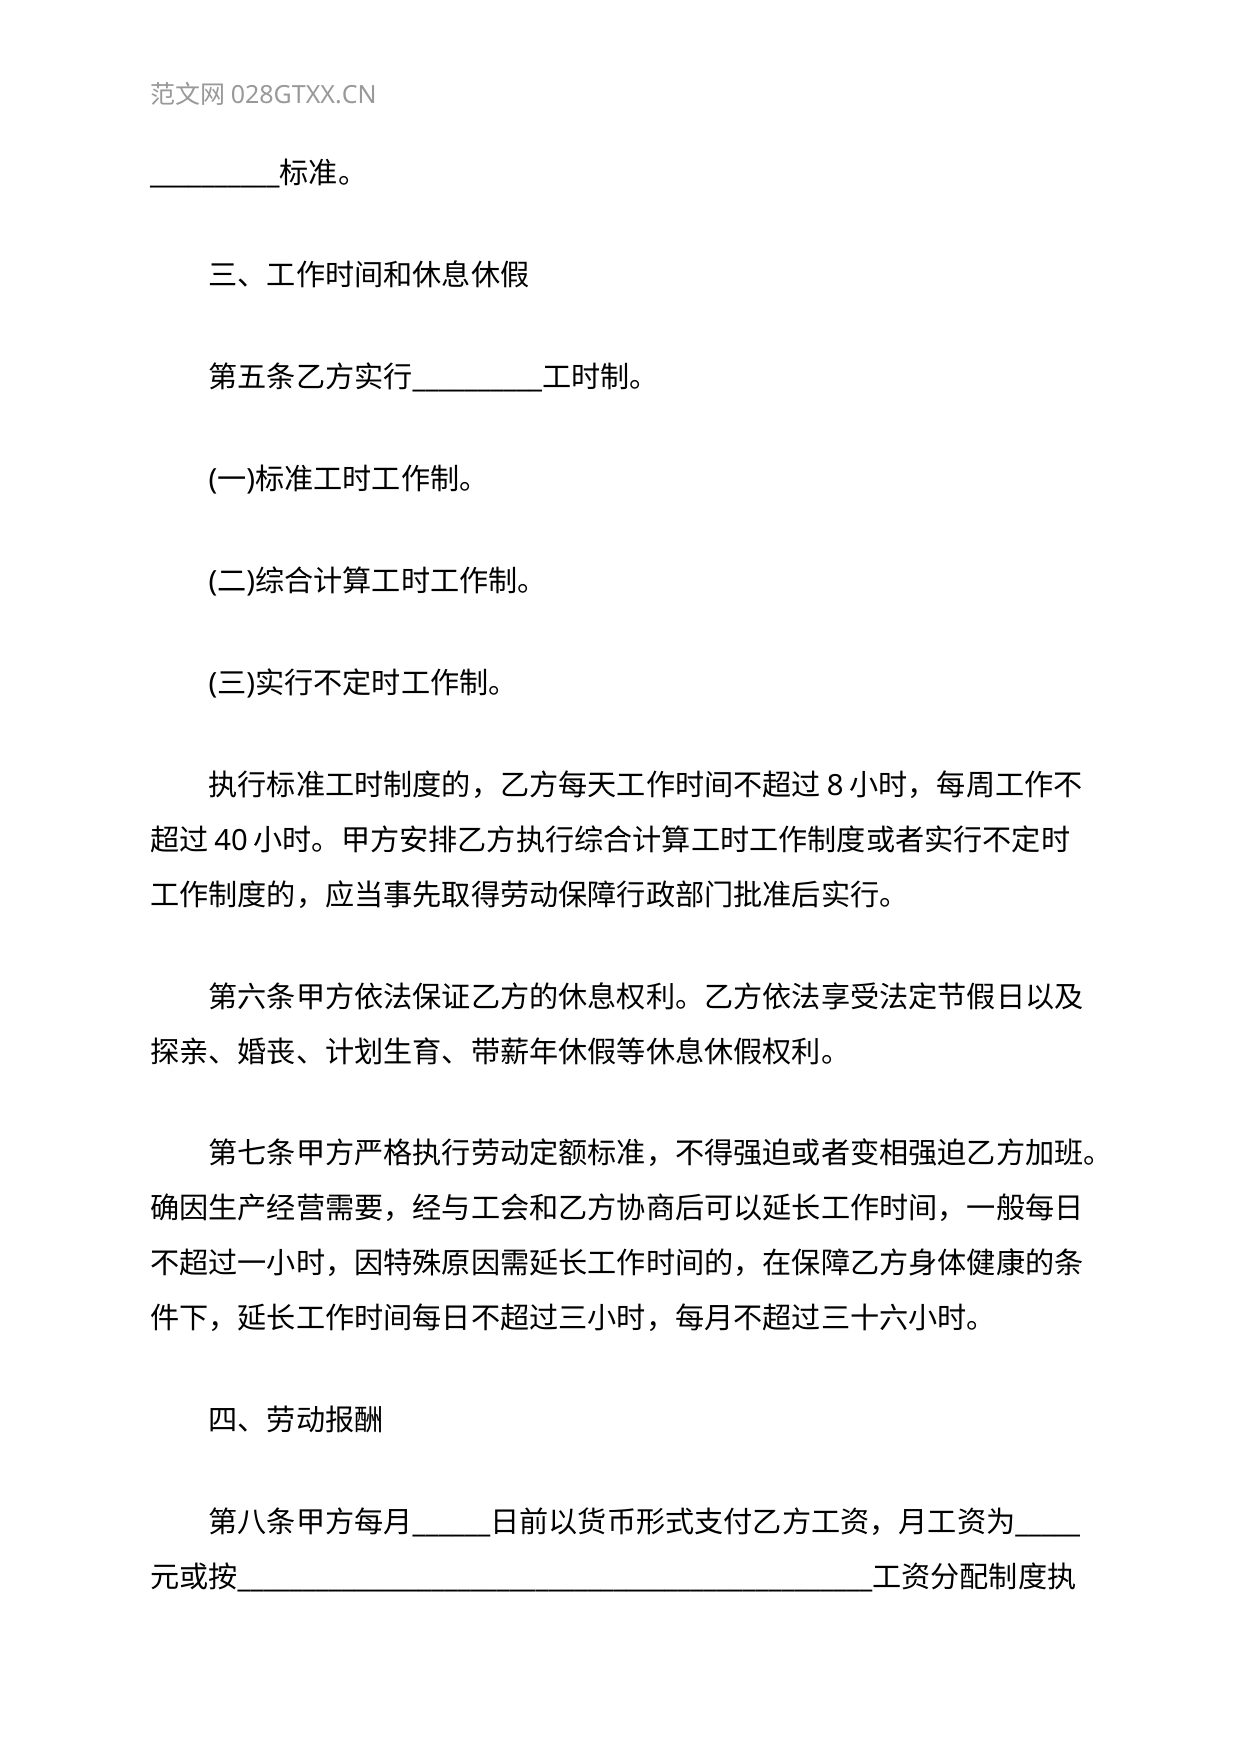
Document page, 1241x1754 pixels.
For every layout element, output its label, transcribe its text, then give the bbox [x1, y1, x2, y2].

text (二)综合计算工时工作制。 [150, 558, 1090, 600]
text 三、工作时间和休息休假 [150, 252, 1090, 294]
text 四、劳动报酬 [150, 1397, 1090, 1439]
text (一)标准工时工作制。 [150, 456, 1090, 498]
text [150, 1498, 1090, 1596]
text 执行标准工时制度的，乙方每天工作时间不超过8小时，每周工作不超过40小时。甲方安排乙方执行综合计算工时工作制度或者实行不定时工作制度的，应当事先取得劳动保障行政部门批准后实行。 [150, 762, 1090, 914]
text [150, 150, 1090, 192]
text 第六条甲方依法保证乙方的休息权利。乙方依法享受法定节假日以及探亲、婚丧、计划生育、带薪年休假等休息休假权利。 [150, 973, 1090, 1071]
text 第七条甲方严格执行劳动定额标准，不得强迫或者变相强迫乙方加班。确因生产经营需要，经与工会和乙方协商后可以延长工作时间，一般每日不超过一小时，因特殊原因需延长工作时间的，在保障乙方身体健康的条件下，延长工作时间每日不超过三小时，每月不超过三十六小时。 [150, 1130, 1090, 1337]
text (三)实行不定时工作制。 [150, 660, 1090, 702]
text 第五条乙方实行__________工时制。 [150, 354, 1090, 396]
